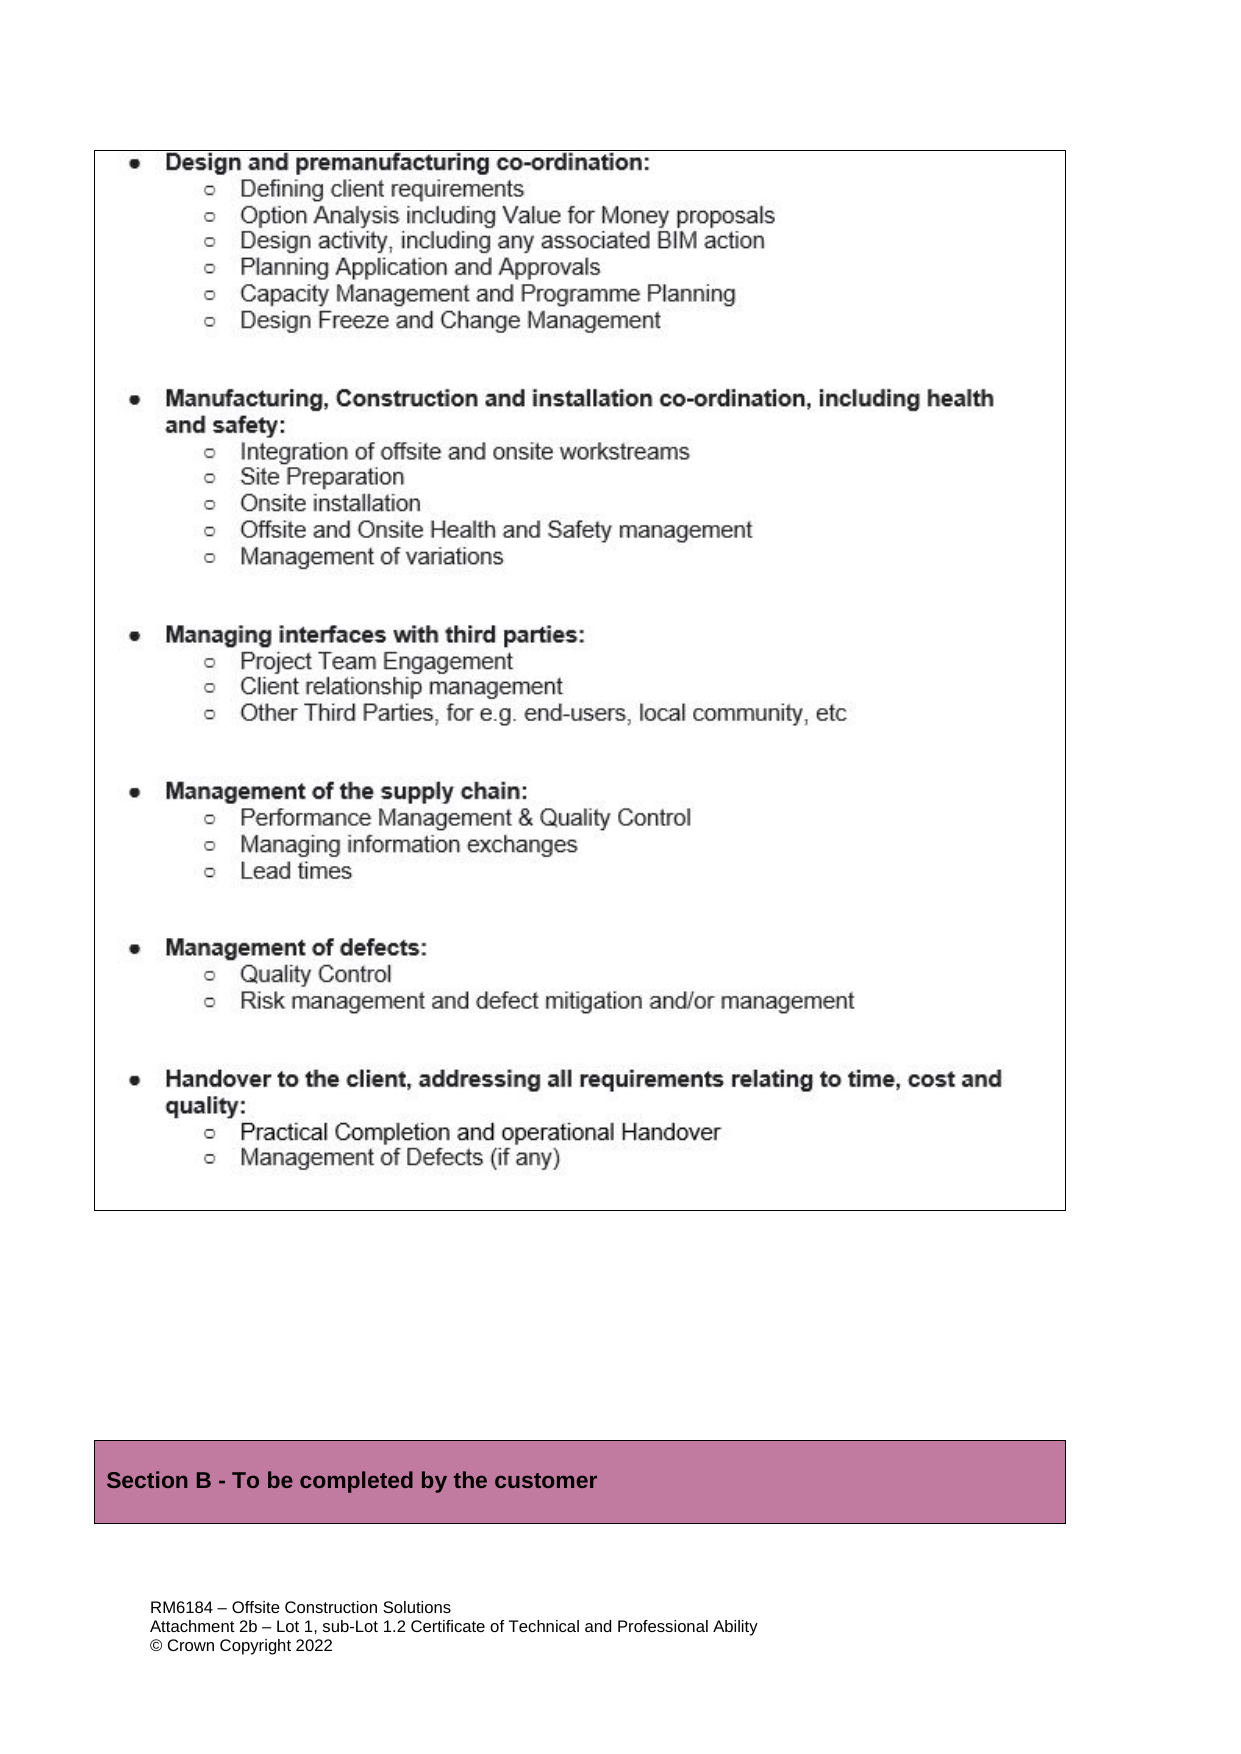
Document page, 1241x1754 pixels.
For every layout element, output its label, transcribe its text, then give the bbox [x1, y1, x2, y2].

table_cell [95, 151, 1065, 1210]
picture [106, 151, 1039, 1192]
table_header Section B - To be completed by the customer [95, 1441, 1065, 1523]
